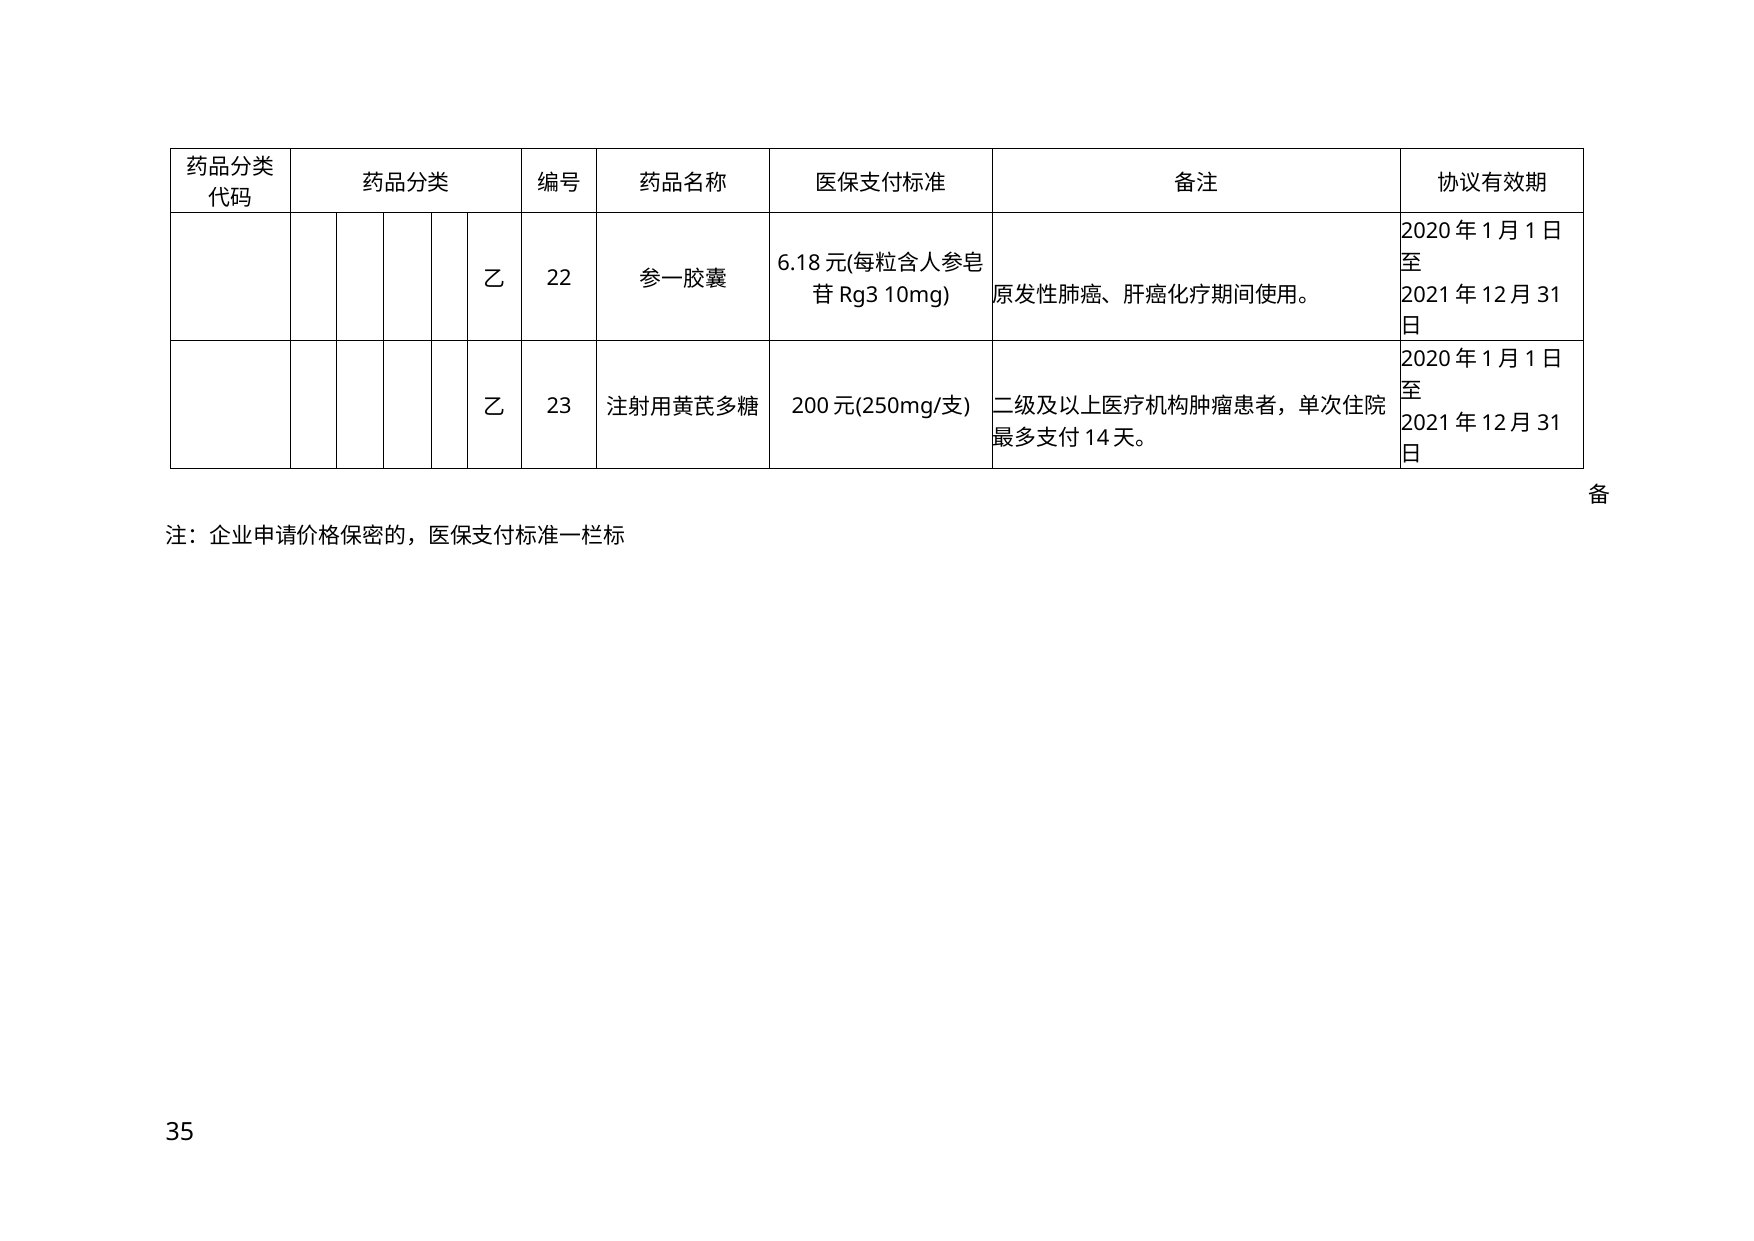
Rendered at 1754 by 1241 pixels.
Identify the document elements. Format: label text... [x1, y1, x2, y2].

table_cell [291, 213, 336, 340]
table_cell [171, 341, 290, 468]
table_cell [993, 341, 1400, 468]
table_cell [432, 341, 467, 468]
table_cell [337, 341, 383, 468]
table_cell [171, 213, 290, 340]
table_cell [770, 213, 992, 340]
table_header 药品分类 [291, 149, 521, 212]
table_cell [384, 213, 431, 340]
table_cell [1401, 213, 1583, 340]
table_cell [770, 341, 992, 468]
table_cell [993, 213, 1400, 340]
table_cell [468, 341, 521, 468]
table_header 医保支付标准 [770, 149, 992, 212]
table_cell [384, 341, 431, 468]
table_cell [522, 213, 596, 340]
table_header 编号 [522, 149, 596, 212]
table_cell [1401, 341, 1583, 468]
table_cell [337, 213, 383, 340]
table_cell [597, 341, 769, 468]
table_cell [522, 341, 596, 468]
text 备注：企业申请价格保密的，医保支付标准一栏标 [165, 469, 1588, 552]
table_header 协议有效期 [1401, 149, 1583, 212]
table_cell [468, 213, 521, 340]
table_header 药品名称 [597, 149, 769, 212]
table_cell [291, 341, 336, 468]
table_header 药品分类 代码 [171, 149, 290, 212]
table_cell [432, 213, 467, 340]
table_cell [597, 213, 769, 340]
table_header 备注 [993, 149, 1400, 212]
